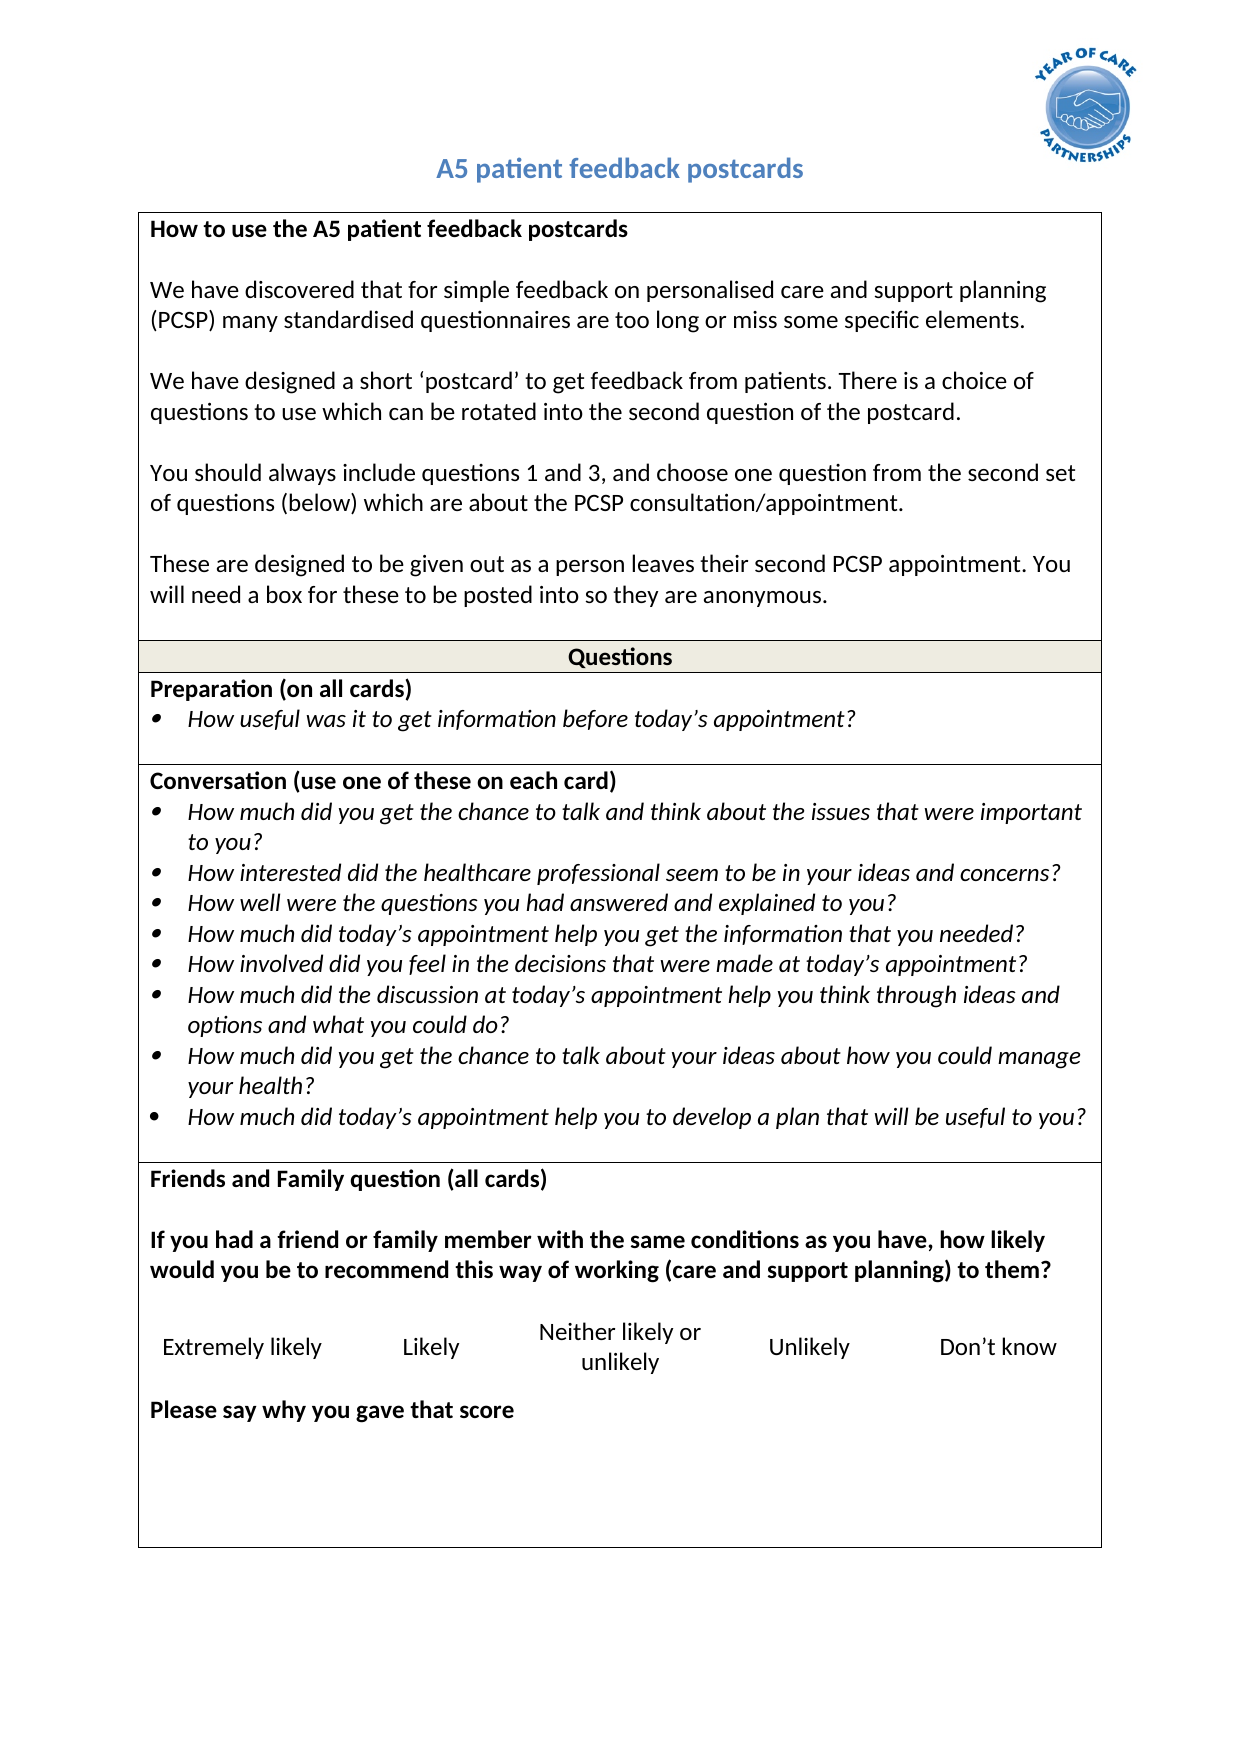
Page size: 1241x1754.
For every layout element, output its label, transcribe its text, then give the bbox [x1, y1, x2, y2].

table_cell Preparation (on all cards) How useful was it to get information before today’s appointment? [139, 673, 1101, 764]
table_cell Questions [139, 641, 1101, 672]
table_header How to use the A5 patient feedback postcards We have discovered that for simple feedback on personalised care and support planning (PCSP) many standardised questionnaires are too long or miss some specific elements. We have designed a short ‘postcard’ to get feedback from patients. There is a choice of questions to use which can be rotated into the second question of the postcard. You should always include questions 1 and 3, and choose one question from the second set of questions (below) which are about the PCSP consultation/appointment. These are designed to be given out as a person leaves their second PCSP appointment. You will need a box for these to be posted into so they are anonymous. [139, 213, 1101, 640]
table_cell Conversation (use one of these on each card) How much did you get the chance to talk and think about the issues that were important to you? How interested did the healthcare professional seem to be in your ideas and concerns? How well were the questions you had answered and explained to you? How much did today’s appointment help you get the information that you needed? How involved did you feel in the decisions that were made at today’s appointment? How much did the discussion at today’s appointment help you think through ideas and options and what you could do? How much did you get the chance to talk about your ideas about how you could manage your health? How much did today’s appointment help you to develop a plan that will be useful to you? [139, 765, 1101, 1162]
text A5 patient feedback postcards [150, 150, 1090, 186]
table_cell Friends and Family question (all cards) If you had a friend or family member with the same conditions as you have, how likely would you be to recommend this way of working (care and support planning) to them? Please say why you gave that score [139, 1163, 1101, 1547]
picture [1021, 38, 1149, 172]
